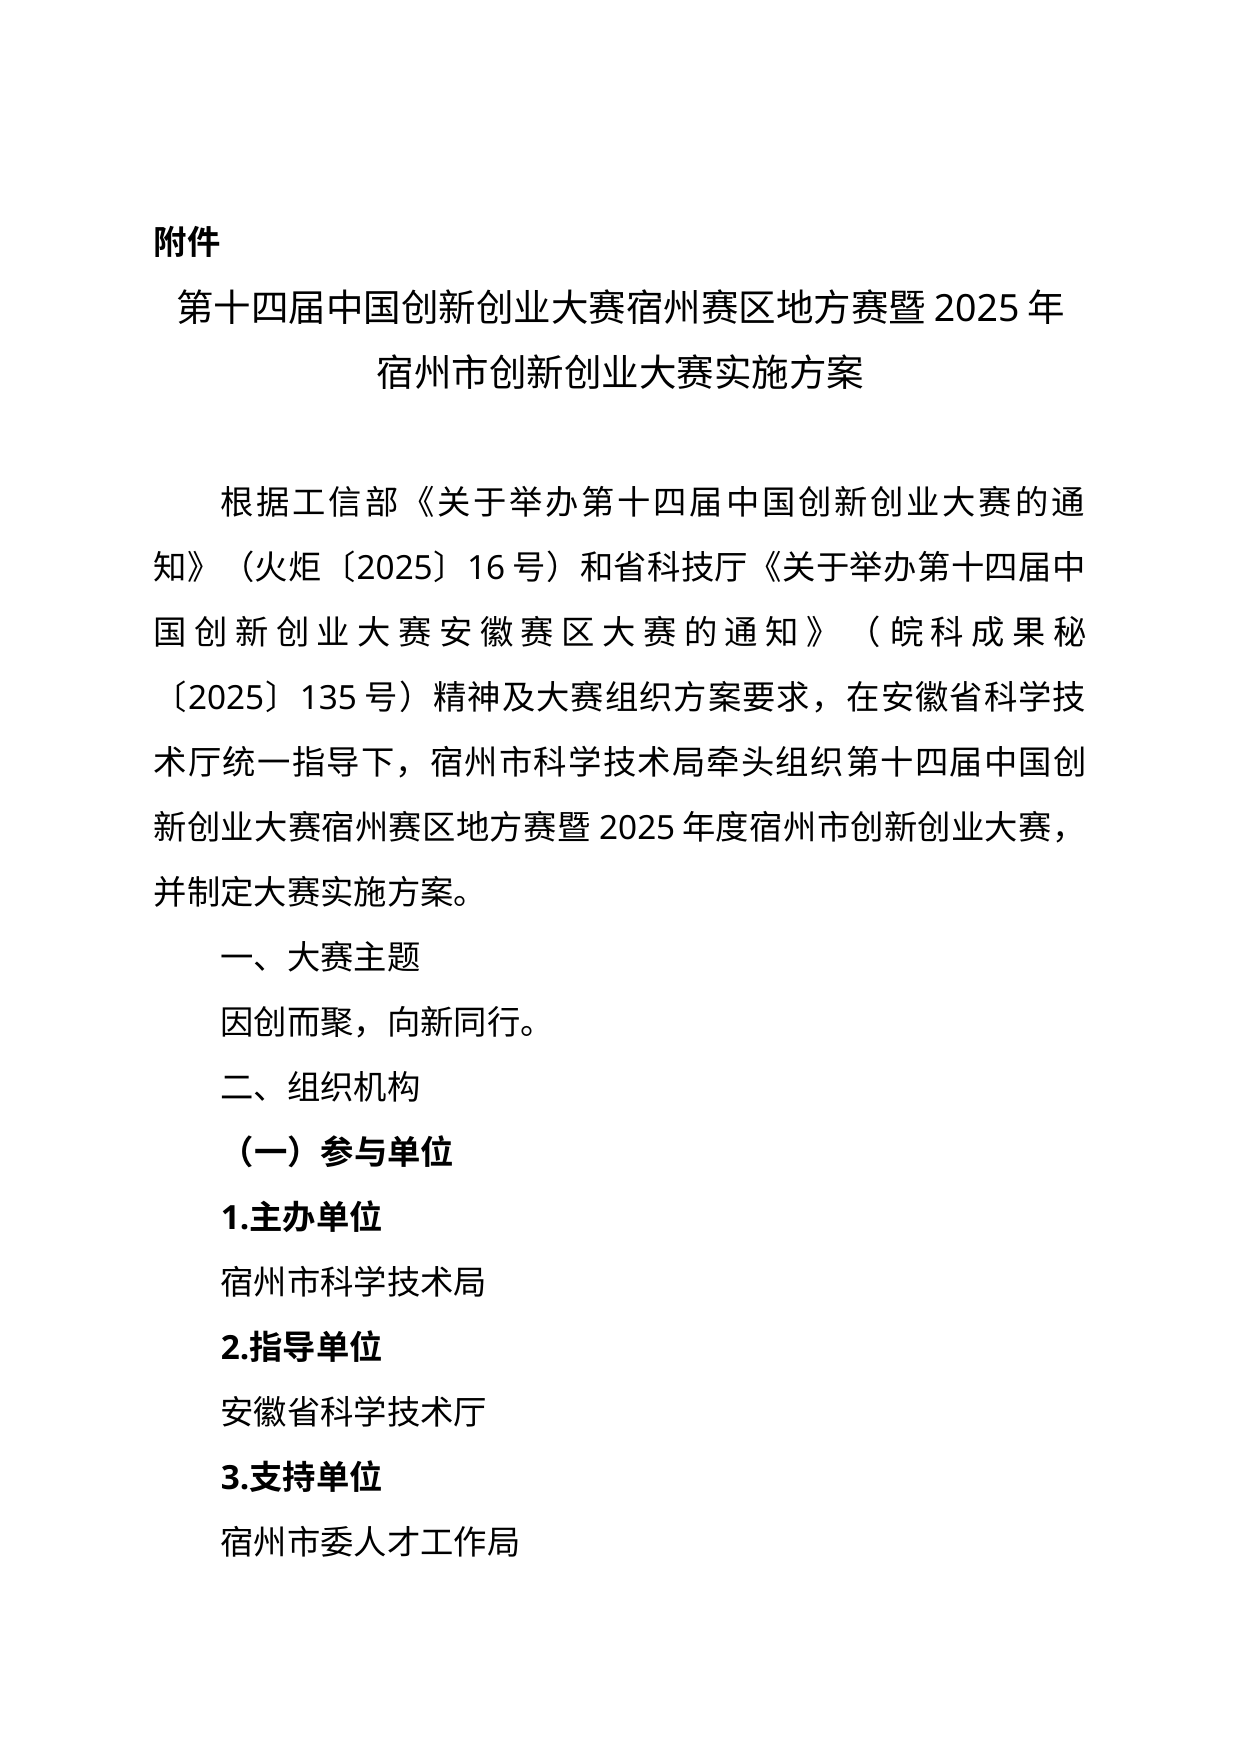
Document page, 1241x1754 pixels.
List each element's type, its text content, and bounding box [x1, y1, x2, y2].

text 一、大赛主题 [153, 923, 1087, 988]
text 根据工信部《关于举办第十四届中国创新创业大赛的通知》（火炬〔2025〕16号）和省科技厅《关于举办第十四届中国创新创业大赛安徽赛区大赛的通知》（皖科成果秘〔2025〕135号）精神及大赛组织方案要求，在安徽省科学技术厅统一指导下，宿州市科学技术局牵头组织第十四届中国创新创业大赛宿州赛区地方赛暨2025年度宿州市创新创业大赛，并制定大赛实施方案。 [153, 468, 1087, 923]
text 二、组织机构 [153, 1053, 1087, 1118]
list 3.支持单位 [153, 1443, 1087, 1508]
text 1.主办单位 [153, 1183, 1087, 1248]
text 宿州市科学技术局 [153, 1248, 1087, 1313]
list 2.指导单位 [153, 1313, 1087, 1378]
text 因创而聚，向新同行。 [153, 988, 1087, 1053]
text 第十四届中国创新创业大赛宿州赛区地方赛暨2025年 [153, 273, 1087, 338]
text 宿州市创新创业大赛实施方案 [153, 338, 1087, 403]
list 安徽省科学技术厅 [153, 1378, 1087, 1443]
text （一）参与单位 [153, 1118, 1087, 1183]
text 附件 [153, 208, 1087, 273]
list 宿州市委人才工作局 [153, 1508, 1087, 1573]
